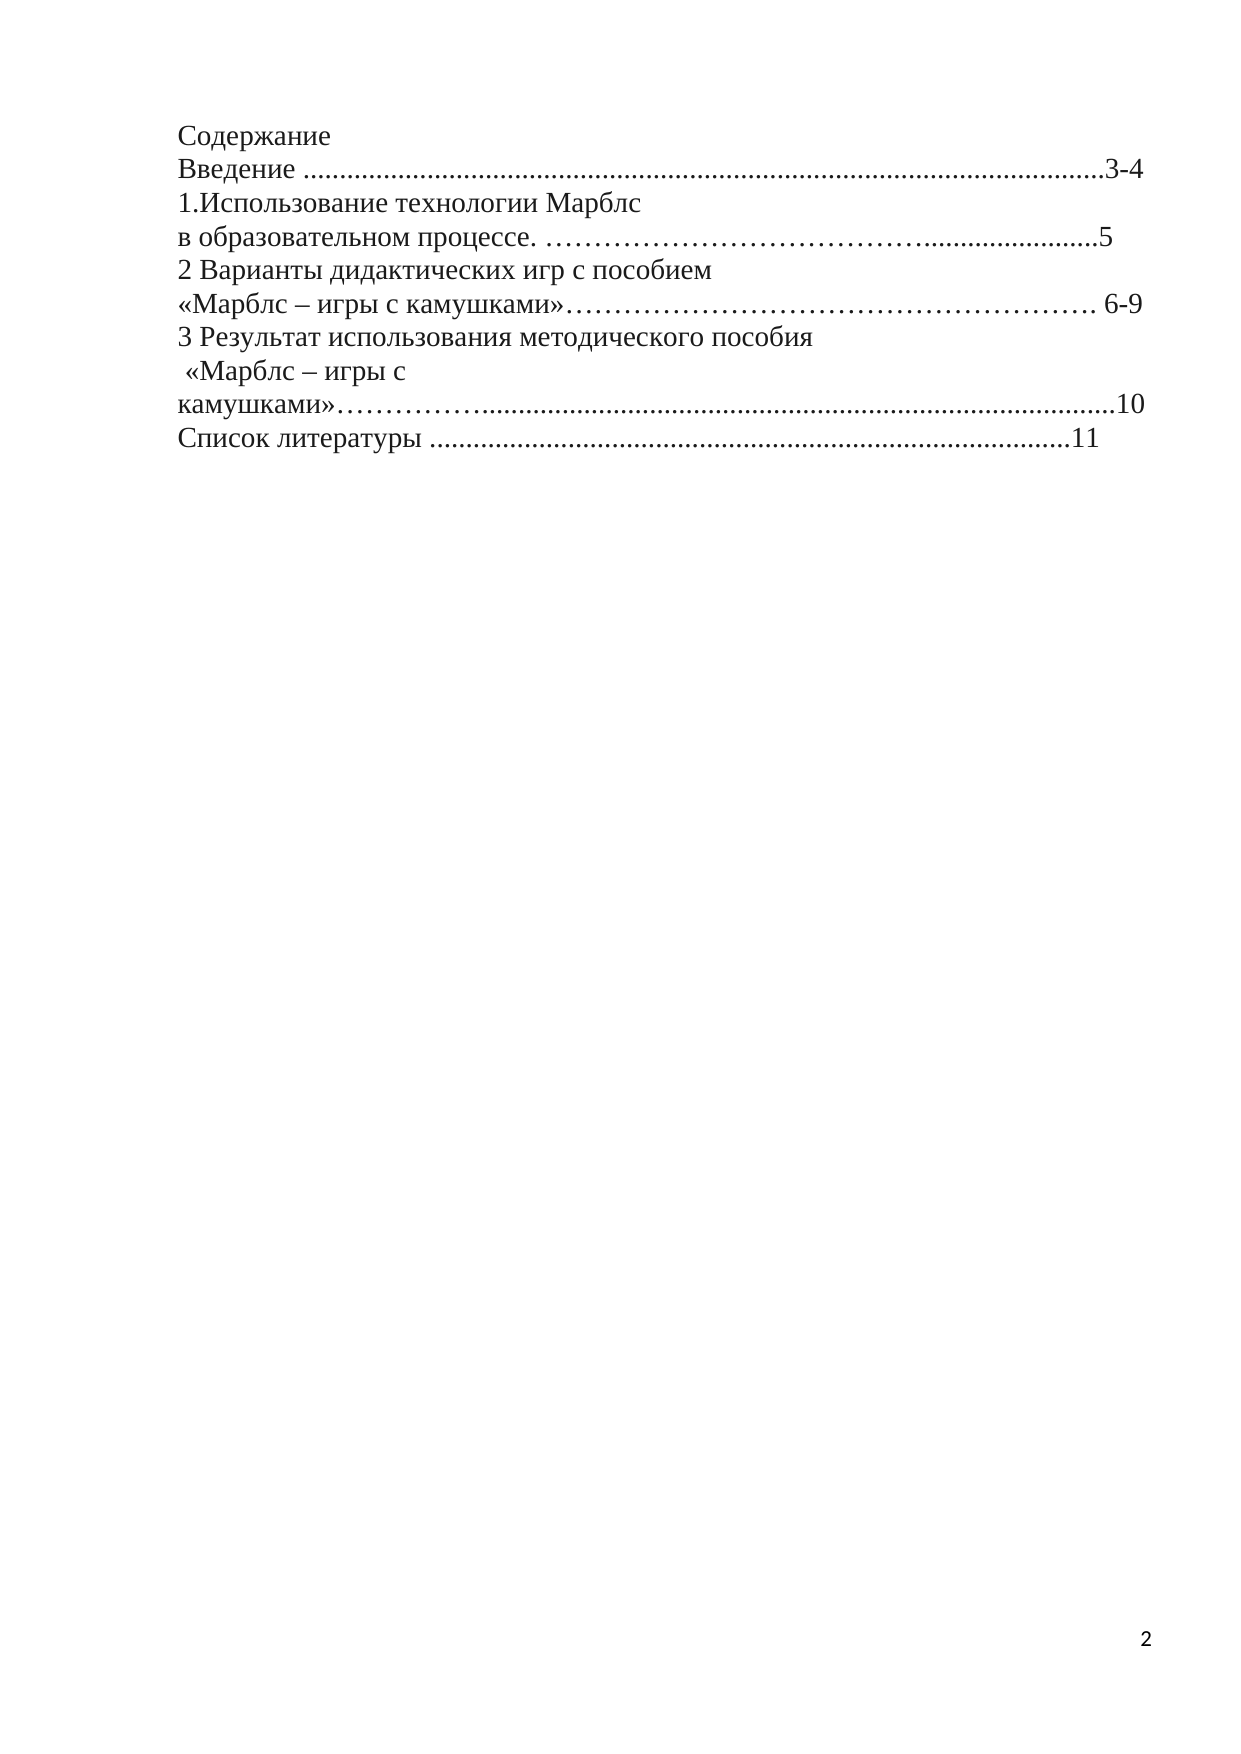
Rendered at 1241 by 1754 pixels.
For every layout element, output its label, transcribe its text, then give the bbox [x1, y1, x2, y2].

text «Марблс – игры с камушками»………………………………………………. 6-9 [177, 286, 1152, 319]
text 3 Результат использования методического пособия [177, 319, 1152, 353]
text Список литературы ........................................................................................11 [177, 420, 1152, 453]
text Введение ..............................................................................................................3-4 [177, 152, 1152, 185]
text Содержание [177, 118, 1152, 152]
text «Марблс – игры с камушками»…………….......................................................................................10 [177, 353, 1152, 420]
text в образовательном процессе. …………………………………........................5 [177, 219, 1152, 252]
text 2 Варианты дидактических игр с пособием [177, 252, 1152, 286]
text 1.Использование технологии Марблс [177, 185, 1152, 219]
